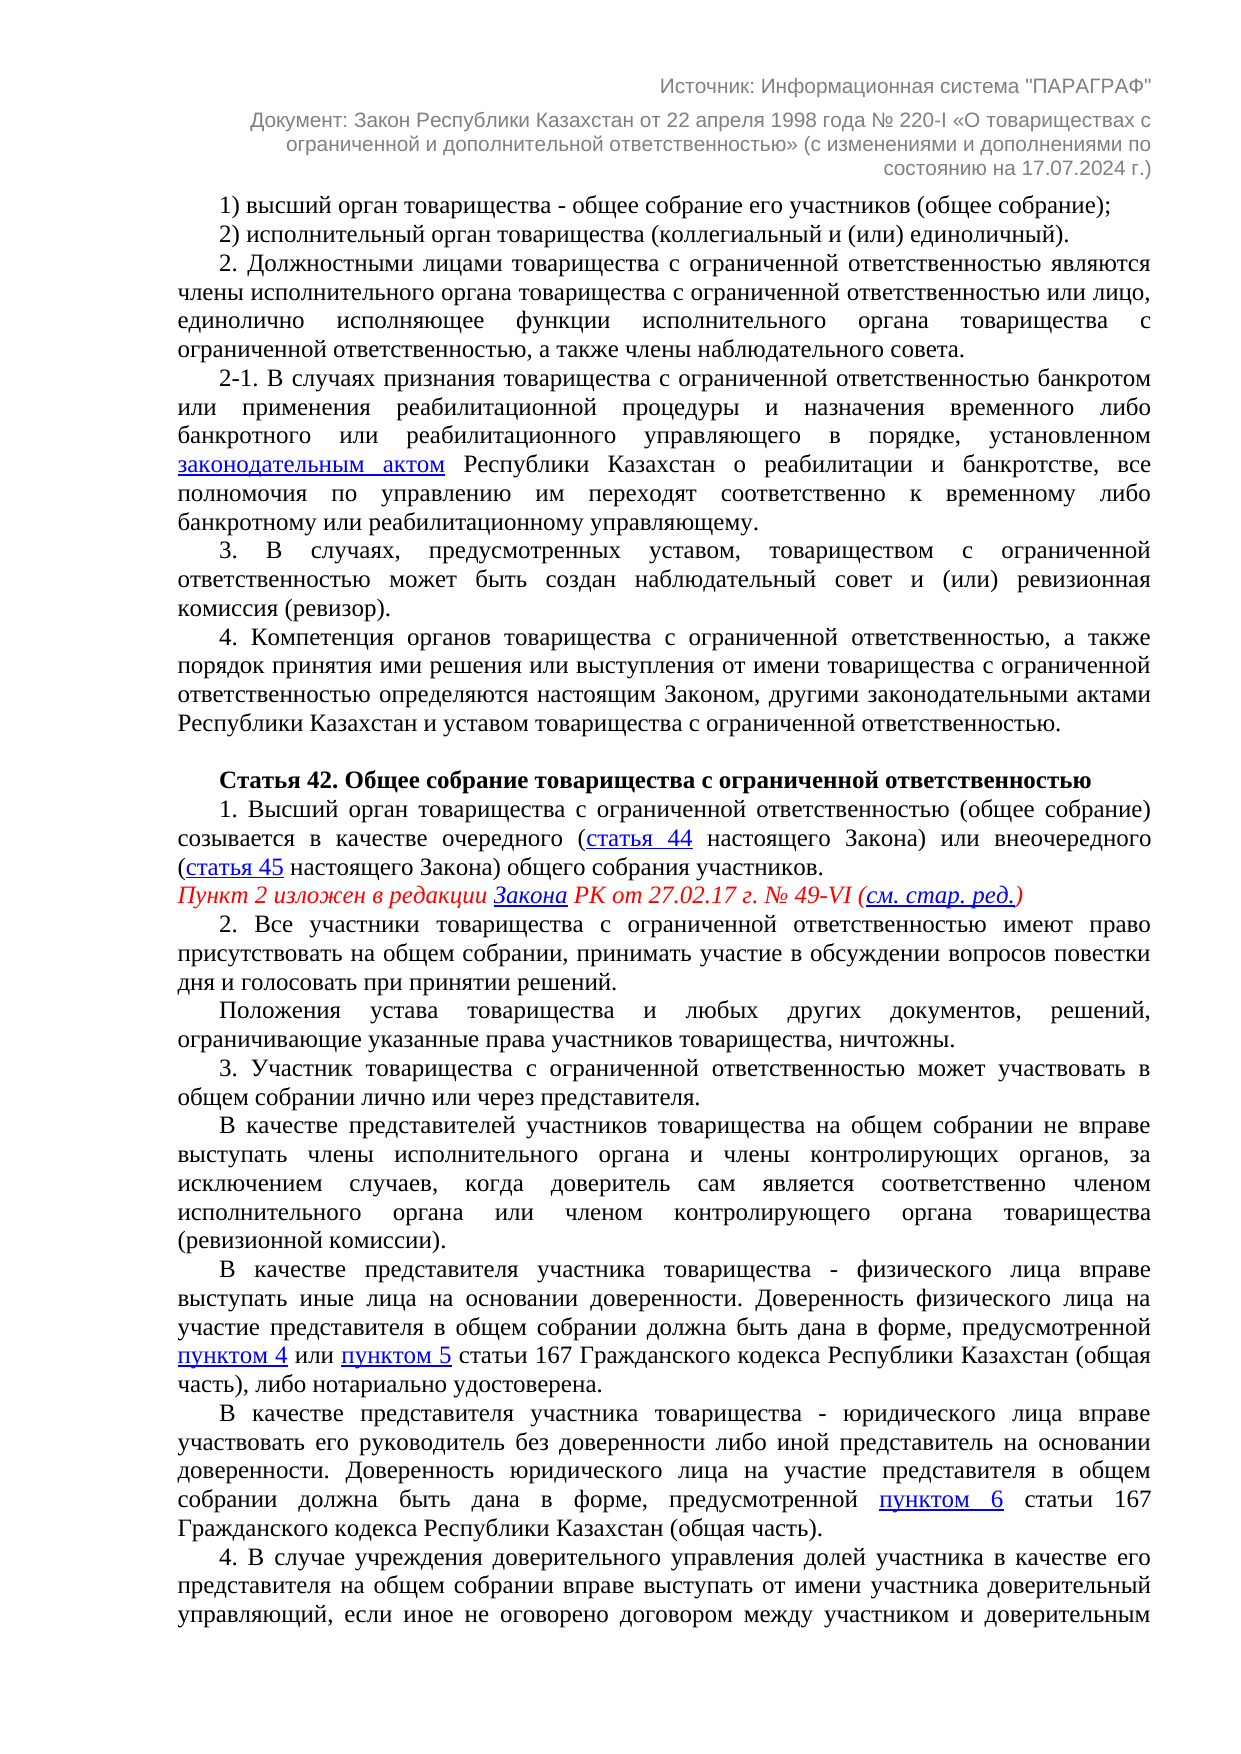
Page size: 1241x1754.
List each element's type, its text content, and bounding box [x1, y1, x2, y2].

text В качестве представителей участников товарищества на общем собрании не вправе выступать члены исполнительного органа и члены контролирующих органов, за исключением случаев, когда доверитель сам является соответственно членом исполнительного органа или членом контролирующего органа товарищества (ревизионной комиссии). [177, 1110, 1152, 1254]
text В качестве представителя участника товарищества - юридического лица вправе участвовать его руководитель без доверенности либо иной представитель на основании доверенности. Доверенность юридического лица на участие представителя в общем собрании должна быть дана в форме, предусмотренной пунктом 6 статьи 167 Гражданского кодекса Республики Казахстан (общая часть). [177, 1398, 1152, 1542]
text 2. Все участники товарищества с ограниченной ответственностью имеют право присутствовать на общем собрании, принимать участие в обсуждении вопросов повестки дня и голосовать при принятии решений. [177, 909, 1152, 995]
text 2) исполнительный орган товарищества (коллегиальный и (или) единоличный). [177, 219, 1152, 248]
text 1. Высший орган товарищества с ограниченной ответственностью (общее собрание) созывается в качестве очередного (статья 44 настоящего Закона) или внеочередного (статья 45 настоящего Закона) общего собрания участников. [177, 794, 1152, 880]
text 3. В случаях, предусмотренных уставом, товариществом с ограниченной ответственностью может быть создан наблюдательный совет и (или) ревизионная комиссия (ревизор). [177, 535, 1152, 622]
text 3. Участник товарищества с ограниченной ответственностью может участвовать в общем собрании лично или через представителя. [177, 1053, 1152, 1110]
text Положения устава товарищества и любых других документов, решений, ограничивающие указанные права участников товарищества, ничтожны. [177, 995, 1152, 1053]
text 4. Компетенция органов товарищества с ограниченной ответственностью, а также порядок принятия ими решения или выступления от имени товарищества с ограниченной ответственностью определяются настоящим Законом, другими законодательными актами Республики Казахстан и уставом товарищества с ограниченной ответственностью. [177, 622, 1152, 737]
text В качестве представителя участника товарищества - физического лица вправе выступать иные лица на основании доверенности. Доверенность физического лица на участие представителя в общем собрании должна быть дана в форме, предусмотренной пунктом 4 или пунктом 5 статьи 167 Гражданского кодекса Республики Казахстан (общая часть), либо нотариально удостоверена. [177, 1254, 1152, 1398]
text Пункт 2 изложен в редакции Закона РК от 27.02.17 г. № 49-VI (см. стар. ред.) [177, 880, 1152, 909]
text Статья 42. Общее собрание товарищества с ограниченной ответственностью [177, 765, 1152, 794]
text 2. Должностными лицами товарищества с ограниченной ответственностью являются члены исполнительного органа товарищества с ограниченной ответственностью или лицо, единолично исполняющее функции исполнительного органа товарищества с ограниченной ответственностью, а также члены наблюдательного совета. [177, 248, 1152, 363]
text 1) высший орган товарищества - общее собрание его участников (общее собрание); [177, 190, 1152, 219]
text 2-1. В случаях признания товарищества с ограниченной ответственностью банкротом или применения реабилитационной процедуры и назначения временного либо банкротного или реабилитационного управляющего в порядке, установленном законодательным актом Республики Казахстан о реабилитации и банкротстве, все полномочия по управлению им переходят соответственно к временному либо банкротному или реабилитационному управляющему. [177, 363, 1152, 535]
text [177, 1542, 1152, 1628]
